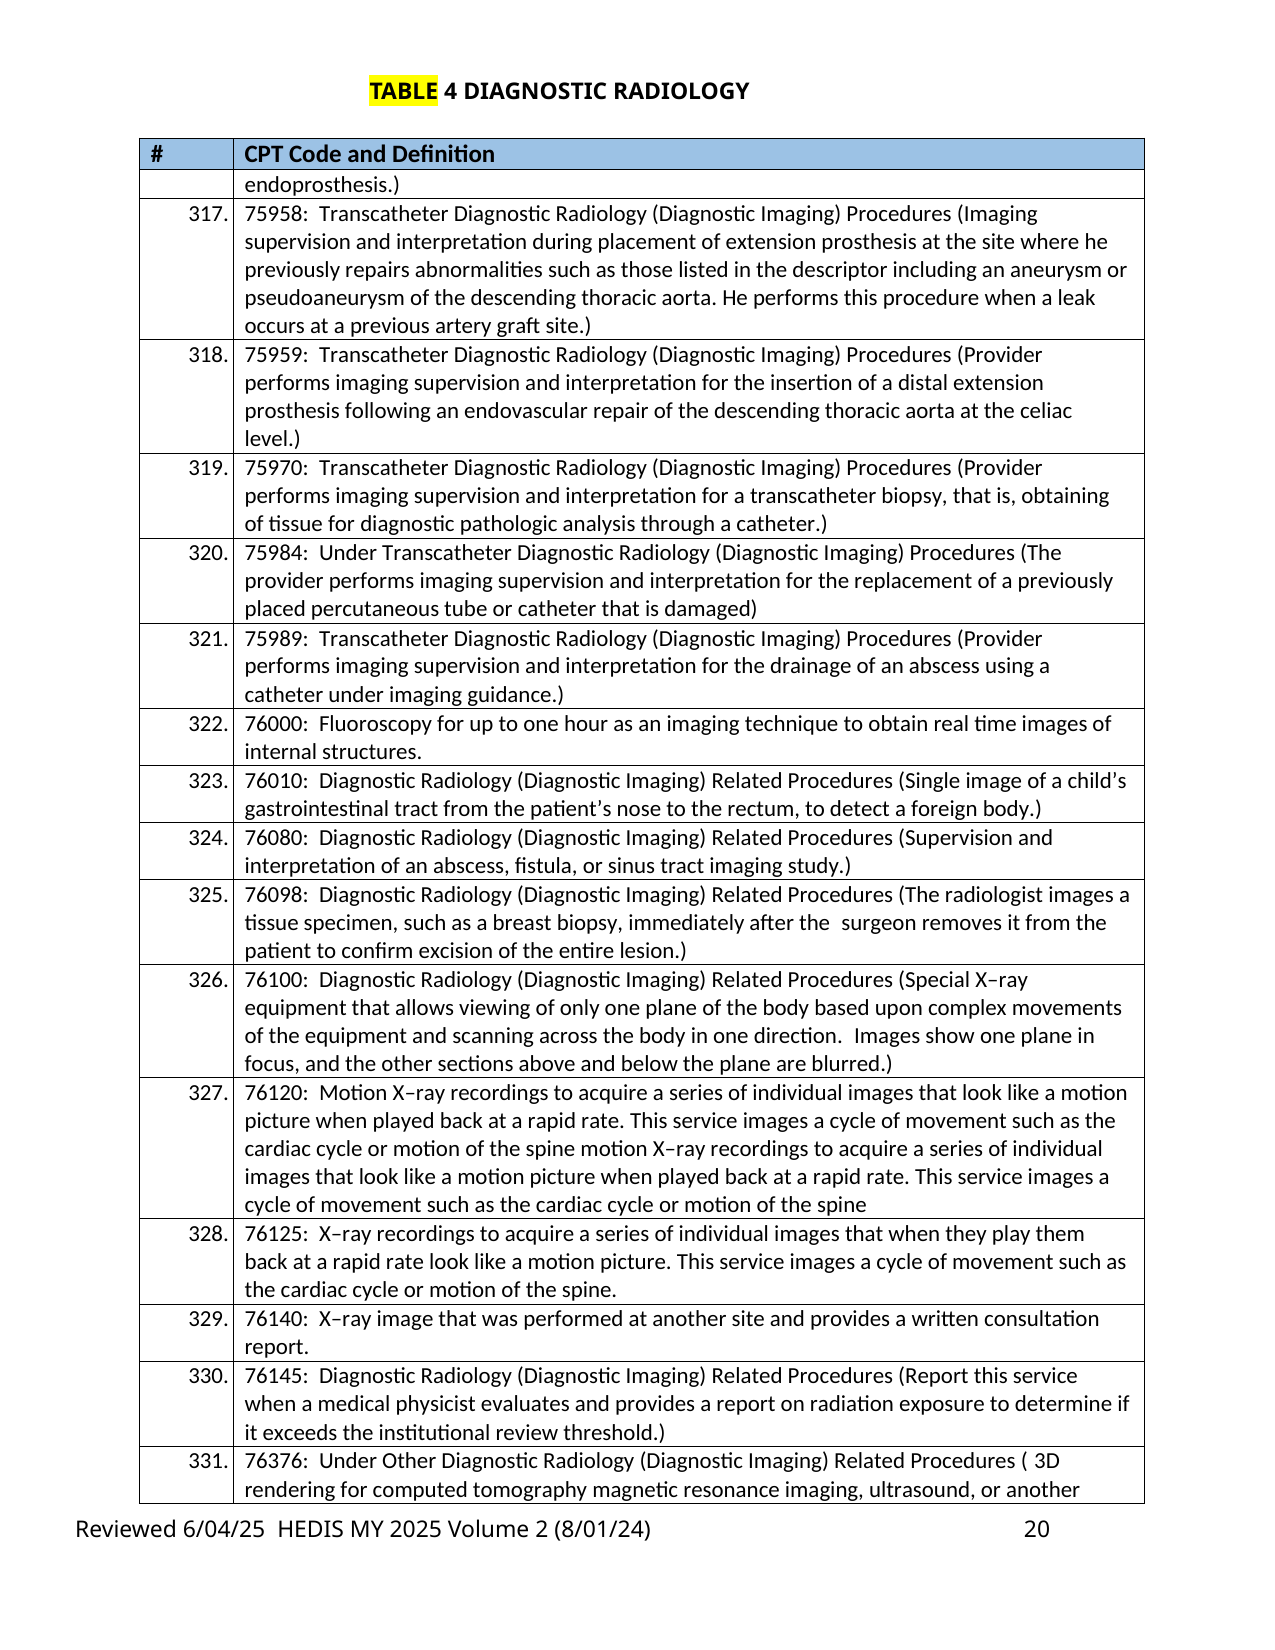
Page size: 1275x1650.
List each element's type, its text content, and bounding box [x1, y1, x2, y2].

table_cell [140, 709, 233, 765]
table_cell 75989: Transcatheter Diagnostic Radiology (Diagnostic Imaging) Procedures (Provider performs imaging supervision and interpretation for the drainage of an abscess using a catheter under imaging guidance.) [234, 624, 1144, 708]
table_cell [140, 539, 233, 623]
table_cell 76010: Diagnostic Radiology (Diagnostic Imaging) Related Procedures (Single image of a child’s gastrointestinal tract from the patient’s nose to the rectum, to detect a foreign body.) [234, 766, 1144, 822]
table_cell [140, 1447, 233, 1503]
table_cell [140, 1362, 233, 1446]
table_cell 76080: Diagnostic Radiology (Diagnostic Imaging) Related Procedures (Supervision and interpretation of an abscess, fistula, or sinus tract imaging study.) [234, 823, 1144, 879]
table_cell 76125: X–ray recordings to acquire a series of individual images that when they play them back at a rapid rate look like a motion picture. This service images a cycle of movement such as the cardiac cycle or motion of the spine. [234, 1219, 1144, 1303]
table_header CPT Code and Definition [234, 139, 1144, 169]
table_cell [234, 170, 1144, 198]
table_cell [234, 1447, 1144, 1503]
table_cell 76120: Motion X–ray recordings to acquire a series of individual images that look like a motion picture when played back at a rapid rate. This service images a cycle of movement such as the cardiac cycle or motion of the spine motion X–ray recordings to acquire a series of individual images that look like a motion picture when played back at a rapid rate. This service images a cycle of movement such as the cardiac cycle or motion of the spine [234, 1078, 1144, 1218]
table_cell 76100: Diagnostic Radiology (Diagnostic Imaging) Related Procedures (Special X–ray equipment that allows viewing of only one plane of the body based upon complex movements of the equipment and scanning across the body in one direction. Images show one plane in focus, and the other sections above and below the plane are blurred.) [234, 965, 1144, 1077]
table_header # [140, 139, 233, 169]
table_cell 76000: Fluoroscopy for up to one hour as an imaging technique to obtain real time images of internal structures. [234, 709, 1144, 765]
table_cell [140, 965, 233, 1077]
table_cell [140, 454, 233, 537]
table_cell [140, 766, 233, 822]
table_cell [140, 199, 233, 339]
table_cell [140, 340, 233, 452]
table_cell [140, 624, 233, 708]
table_cell [140, 170, 233, 198]
table_cell [140, 1078, 233, 1218]
table_cell 76098: Diagnostic Radiology (Diagnostic Imaging) Related Procedures (The radiologist images a tissue specimen, such as a breast biopsy, immediately after the surgeon removes it from the patient to confirm excision of the entire lesion.) [234, 880, 1144, 964]
table_cell [140, 823, 233, 879]
table_cell [140, 880, 233, 964]
table_cell 75984: Under Transcatheter Diagnostic Radiology (Diagnostic Imaging) Procedures (The provider performs imaging supervision and interpretation for the replacement of a previously placed percutaneous tube or catheter that is damaged) [234, 539, 1144, 623]
table_cell 75970: Transcatheter Diagnostic Radiology (Diagnostic Imaging) Procedures (Provider performs imaging supervision and interpretation for a transcatheter biopsy, that is, obtaining of tissue for diagnostic pathologic analysis through a catheter.) [234, 454, 1144, 537]
table_cell [140, 1219, 233, 1303]
table_cell [140, 1305, 233, 1361]
table_cell 76140: X–ray image that was performed at another site and provides a written consultation report. [234, 1305, 1144, 1361]
table_cell 75958: Transcatheter Diagnostic Radiology (Diagnostic Imaging) Procedures (Imaging supervision and interpretation during placement of extension prosthesis at the site where he previously repairs abnormalities such as those listed in the descriptor including an aneurysm or pseudoaneurysm of the descending thoracic aorta. He performs this procedure when a leak occurs at a previous artery graft site.) [234, 199, 1144, 339]
table_cell 75959: Transcatheter Diagnostic Radiology (Diagnostic Imaging) Procedures (Provider performs imaging supervision and interpretation for the insertion of a distal extension prosthesis following an endovascular repair of the descending thoracic aorta at the celiac level.) [234, 340, 1144, 452]
table_cell 76145: Diagnostic Radiology (Diagnostic Imaging) Related Procedures (Report this service when a medical physicist evaluates and provides a report on radiation exposure to determine if it exceeds the institutional review threshold.) [234, 1362, 1144, 1446]
